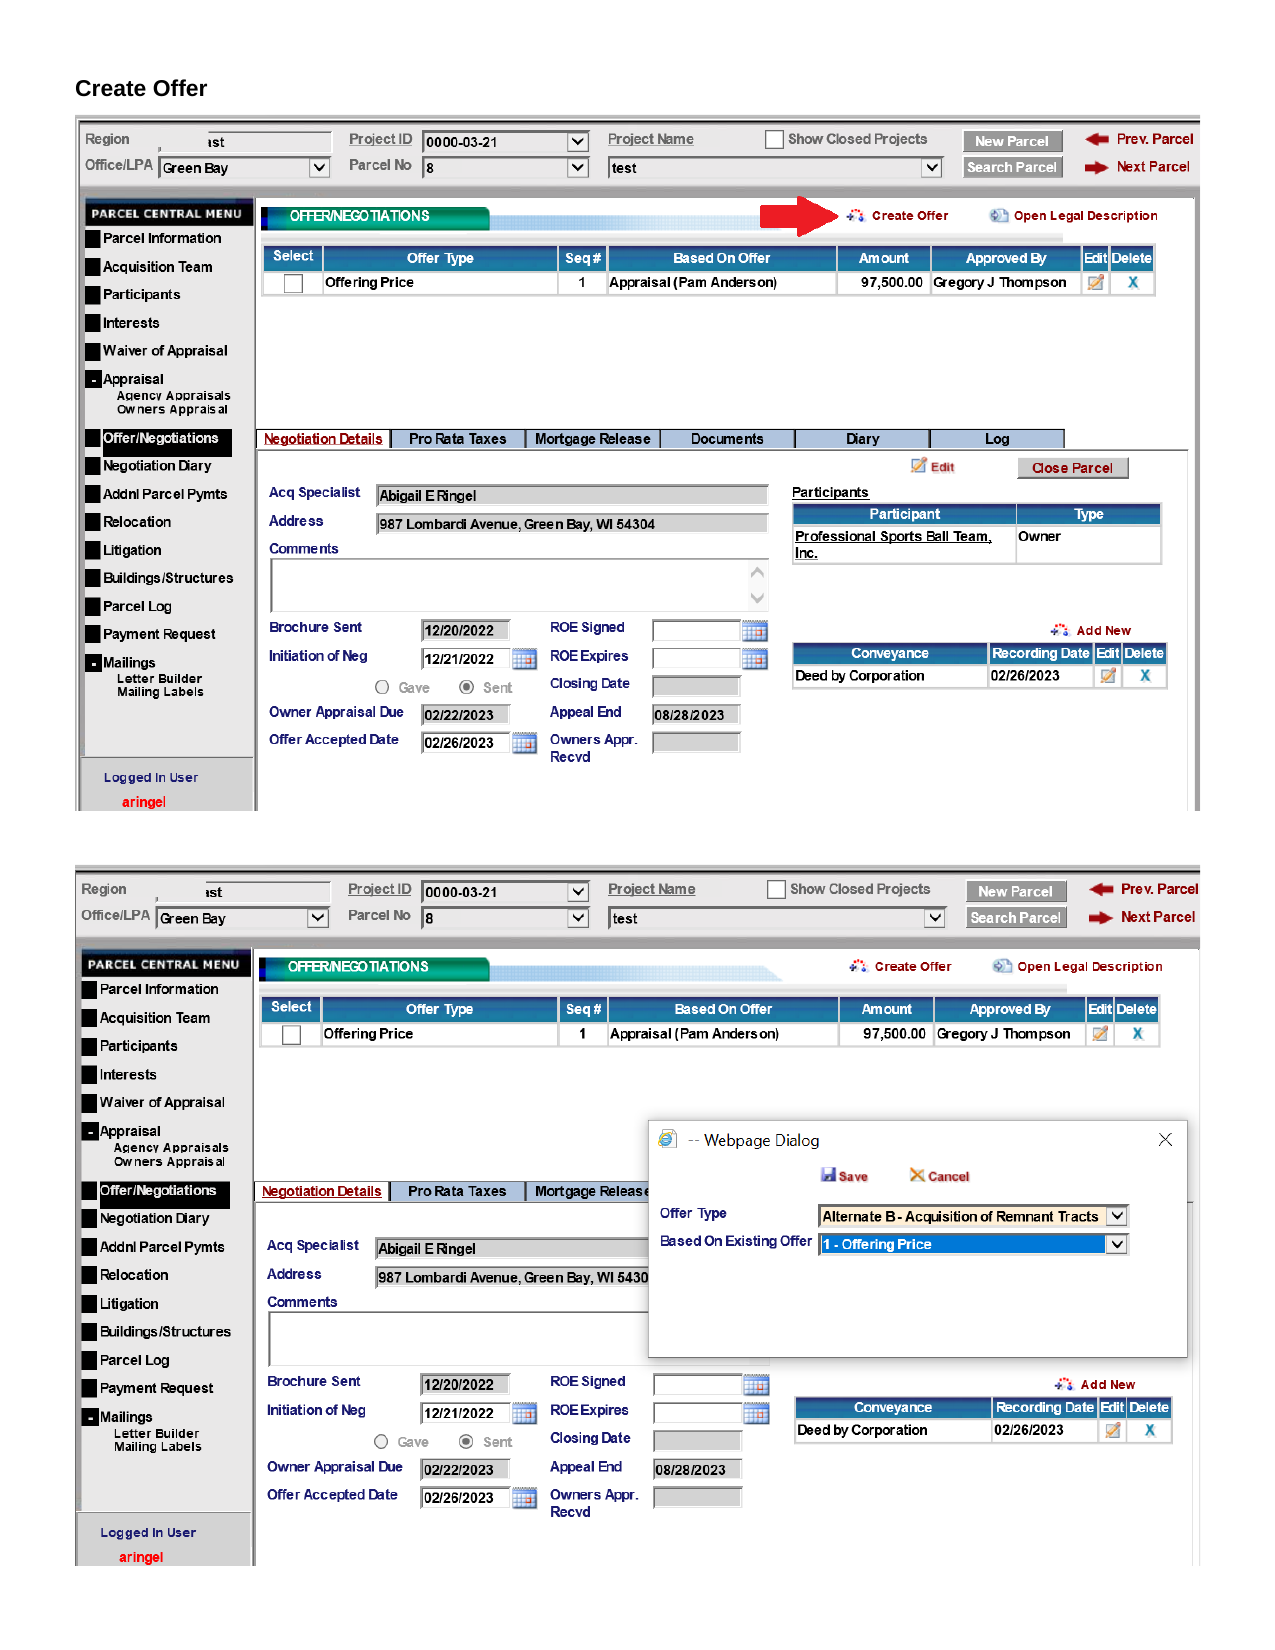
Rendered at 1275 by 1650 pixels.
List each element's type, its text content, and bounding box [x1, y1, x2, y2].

picture [75, 114, 1200, 811]
text BackCreate Offer [75, 75, 1200, 101]
picture [75, 864, 1200, 1566]
